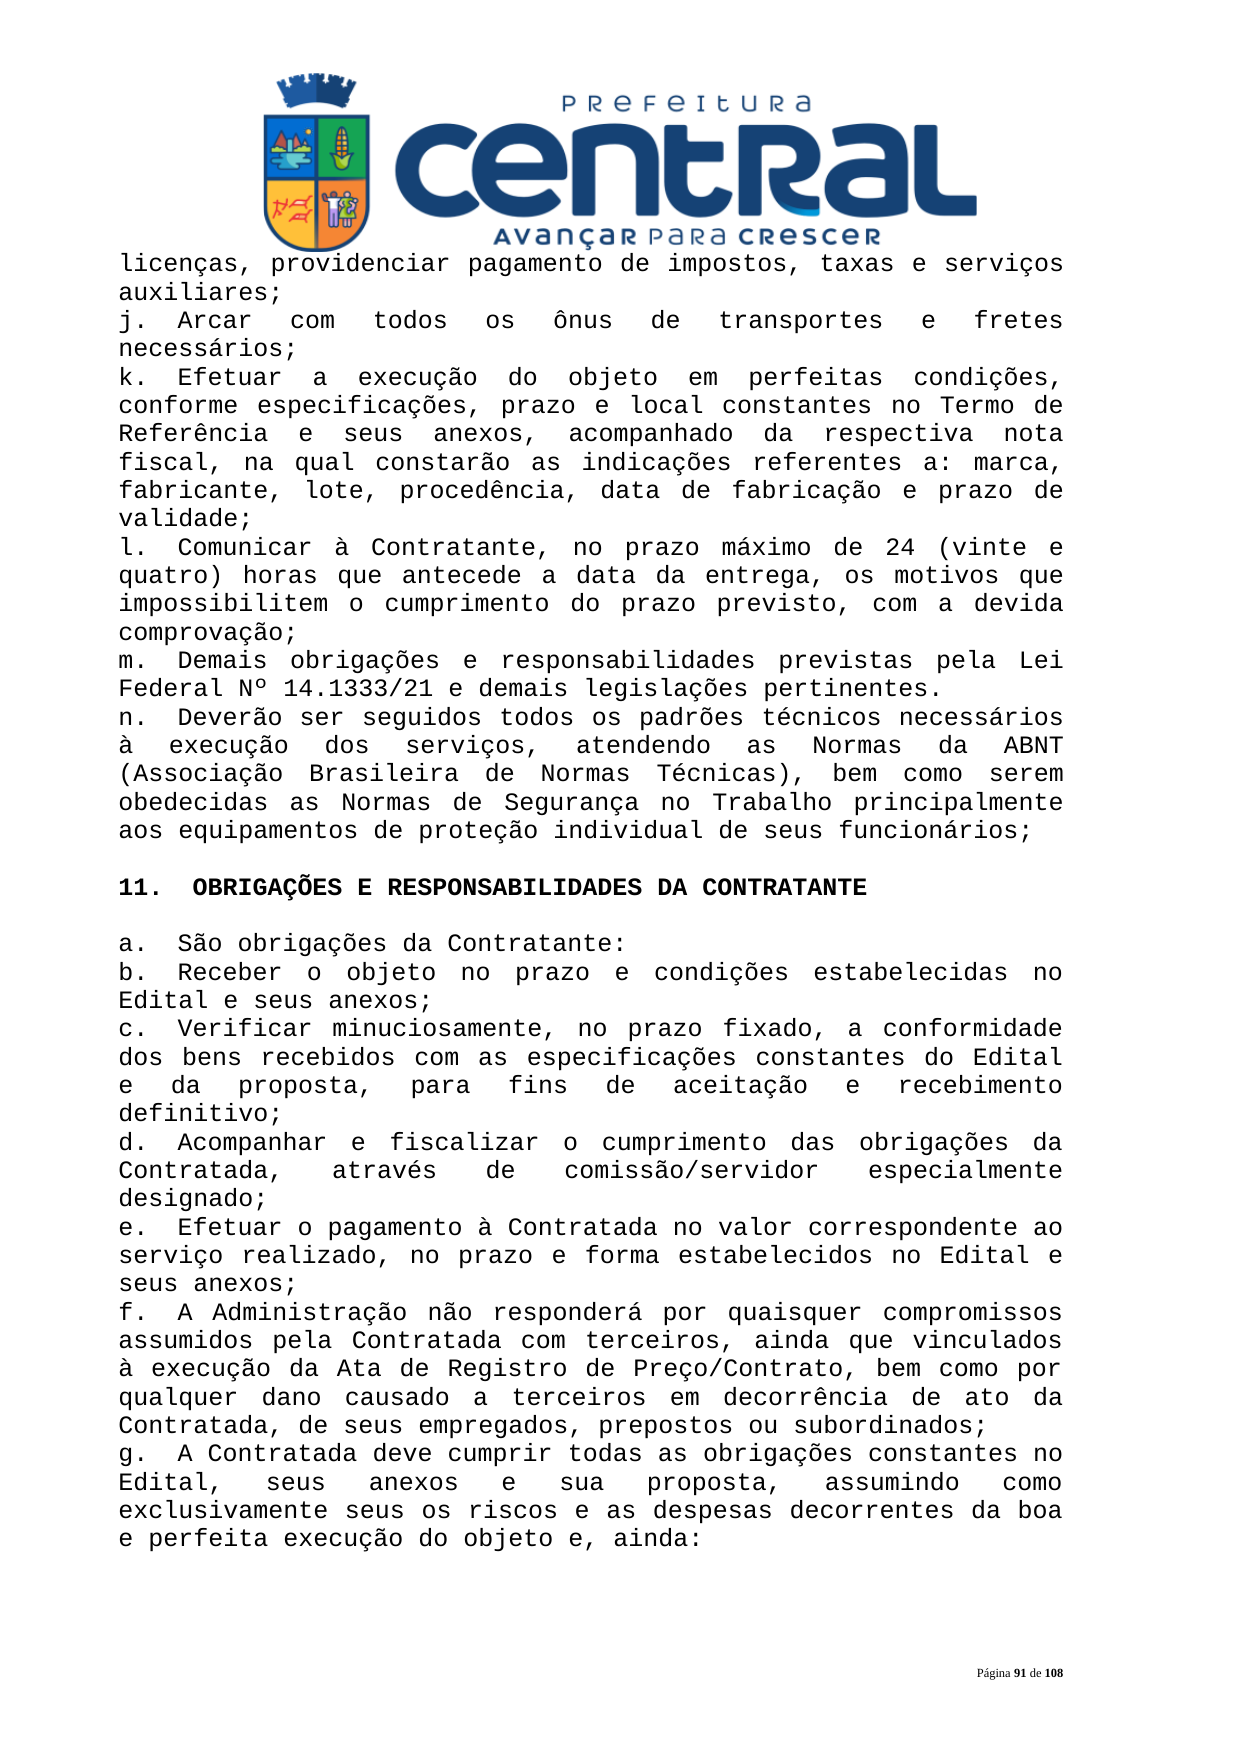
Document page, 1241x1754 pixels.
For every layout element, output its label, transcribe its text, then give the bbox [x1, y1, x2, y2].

list A Administração não responderá por quaisquer compromissos assumidos pela Contratada com terceiros, ainda que vinculados à execução da Ata de Registro de Preço/Contrato, bem como por qualquer dano causado a terceiros em decorrência de ato da Contratada, de seus empregados, prepostos ou subordinados; [118, 1299, 1063, 1441]
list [118, 251, 1064, 308]
list Comunicar à Contratante, no prazo máximo de 24 (vinte e quatro) horas que antecede a data da entrega, os motivos que impossibilitem o cumprimento do prazo previsto, com a devida comprovação; [118, 534, 1064, 648]
list Verificar minuciosamente, no prazo fixado, a conformidade dos bens recebidos com as especificações constantes do Edital e da proposta, para fins de aceitação e recebimento definitivo; [118, 1016, 1063, 1129]
list São obrigações da Contratante: [118, 931, 1063, 959]
list Deverão ser seguidos todos os padrões técnicos necessários à execução dos serviços, atendendo as Normas da ABNT (Associação Brasileira de Normas Técnicas), bem como serem obedecidas as Normas de Segurança no Trabalho principalmente aos equipamentos de proteção individual de seus funcionários; [118, 704, 1064, 846]
list Acompanhar e fiscalizar o cumprimento das obrigações da Contratada, através de comissão/servidor especialmente designado; [118, 1129, 1063, 1214]
list Efetuar a execução do objeto em perfeitas condições, conforme especificações, prazo e local constantes no Termo de Referência e seus anexos, acompanhado da respectiva nota fiscal, na qual constarão as indicações referentes a: marca, fabricante, lote, procedência, data de fabricação e prazo de validade; [118, 364, 1064, 534]
list Receber o objeto no prazo e condições estabelecidas no Edital e seus anexos; [118, 959, 1063, 1016]
list A Contratada deve cumprir todas as obrigações constantes no Edital, seus anexos e sua proposta, assumindo como exclusivamente seus os riscos e as despesas decorrentes da boa e perfeita execução do objeto e, ainda: [118, 1441, 1063, 1554]
list Arcar com todos os ônus de transportes e fretes necessários; [118, 308, 1064, 364]
list OBRIGAÇÕES E RESPONSABILIDADES DA CONTRATANTE [118, 874, 1063, 903]
list Efetuar o pagamento à Contratada no valor correspondente ao serviço realizado, no prazo e forma estabelecidos no Edital e seus anexos; [118, 1214, 1063, 1299]
list Demais obrigações e responsabilidades previstas pela Lei Federal Nº 14.1333/21 e demais legislações pertinentes. [118, 648, 1064, 704]
